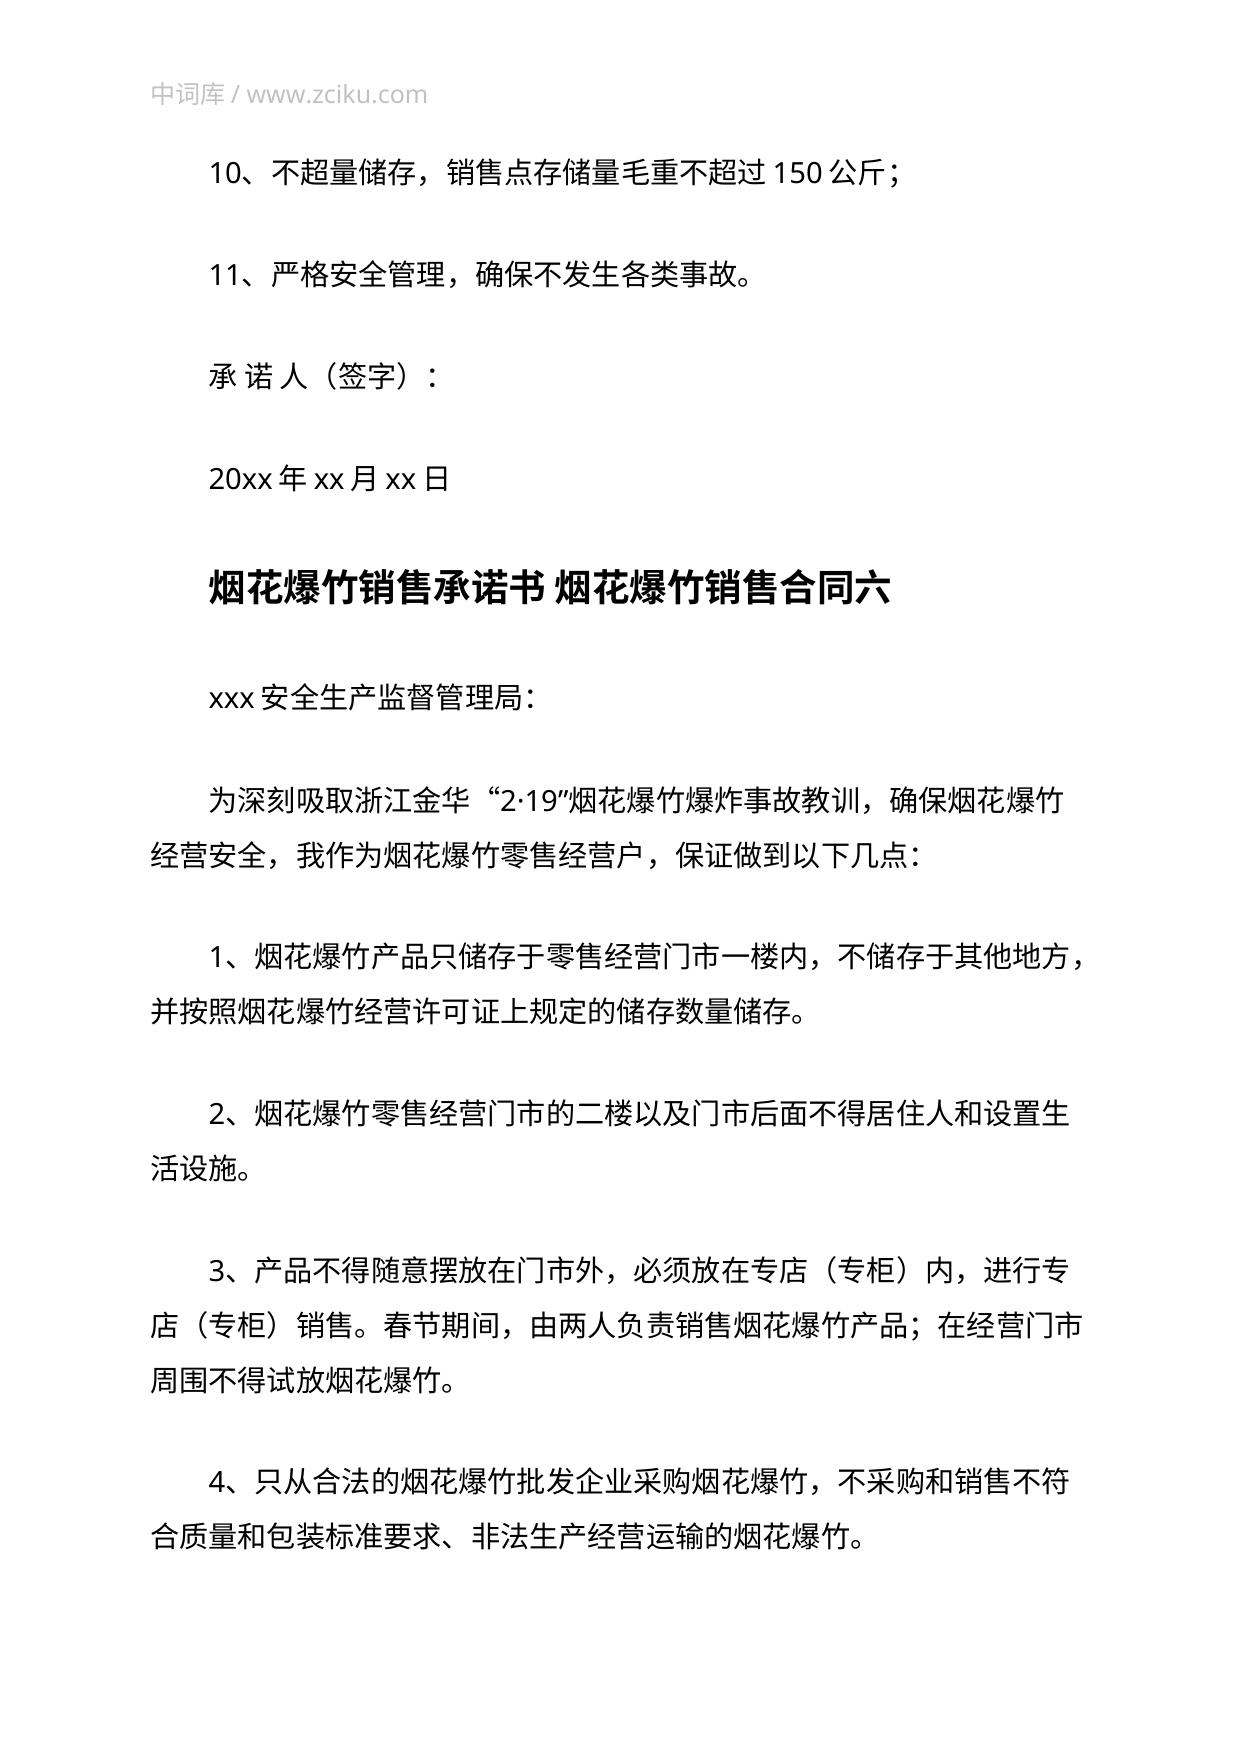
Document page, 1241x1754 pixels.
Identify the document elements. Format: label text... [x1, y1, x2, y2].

text 承 诺 人（签字）： [150, 354, 1090, 396]
text 2、烟花爆竹零售经营门市的二楼以及门市后面不得居住人和设置生活设施。 [150, 1091, 1090, 1188]
text 1、烟花爆竹产品只储存于零售经营门市一楼内，不储存于其他地方，并按照烟花爆竹经营许可证上规定的储存数量储存。 [150, 934, 1090, 1031]
text 4、只从合法的烟花爆竹批发企业采购烟花爆竹，不采购和销售不符合质量和包装标准要求、非法生产经营运输的烟花爆竹。 [150, 1459, 1090, 1556]
text 3、产品不得随意摆放在门市外，必须放在专店（专柜）内，进行专店（专柜）销售。春节期间，由两人负责销售烟花爆竹产品；在经营门市周围不得试放烟花爆竹。 [150, 1247, 1090, 1399]
text 烟花爆竹销售承诺书 烟花爆竹销售合同六 [150, 558, 1090, 612]
text 20xx年xx月xx日 [150, 456, 1090, 498]
text xxx安全生产监督管理局： [150, 675, 1090, 717]
text 10、不超量储存，销售点存储量毛重不超过150公斤； [150, 150, 1090, 192]
text 11、严格安全管理，确保不发生各类事故。 [150, 252, 1090, 294]
text 为深刻吸取浙江金华“2·19”烟花爆竹爆炸事故教训，确保烟花爆竹经营安全，我作为烟花爆竹零售经营户，保证做到以下几点： [150, 777, 1090, 874]
